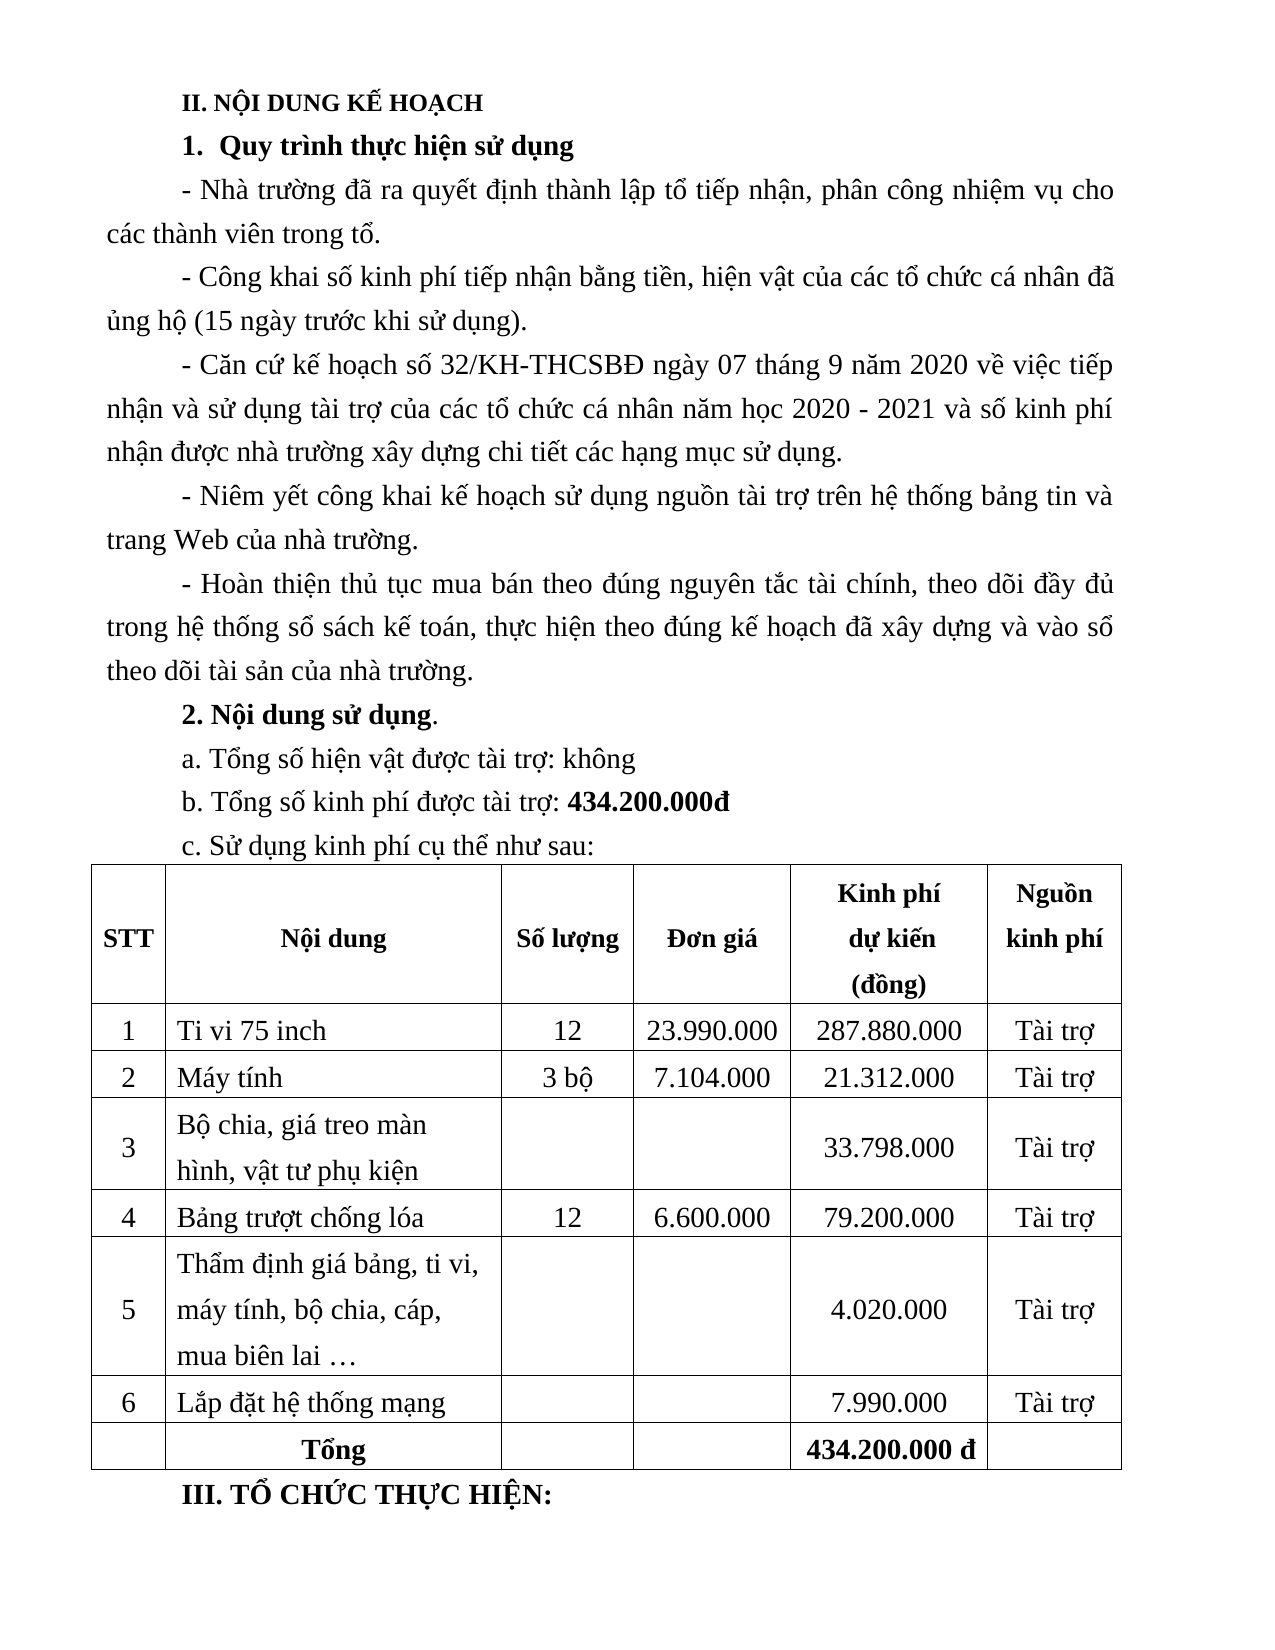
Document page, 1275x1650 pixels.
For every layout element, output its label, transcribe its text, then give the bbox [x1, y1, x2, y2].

text - Niêm yết công khai kế hoạch sử dụng nguồn tài trợ trên hệ thống bảng tin và trang Web của nhà trường. [106, 471, 1116, 558]
table_cell Tài trợ [988, 1237, 1121, 1375]
table_cell 12 [502, 1190, 633, 1236]
text b. Tổng số kinh phí được tài trợ: 434.200.000đ [181, 777, 1116, 821]
table_cell 2 [92, 1051, 165, 1097]
table_header STT [92, 865, 165, 1003]
table_cell [634, 1423, 790, 1468]
table_cell [502, 1423, 633, 1468]
table_cell 7.104.000 [634, 1051, 790, 1097]
table_cell 5 [92, 1237, 165, 1375]
table_cell [634, 1376, 790, 1422]
text c. Sử dụng kinh phí cụ thể như sau: [181, 821, 1116, 864]
text III. TỔ CHỨC THỰC HIỆN: [106, 1470, 1116, 1513]
table_cell 6.600.000 [634, 1190, 790, 1236]
text II. NỘI DUNG KẾ HOẠCH [106, 77, 1116, 121]
table_cell Thẩm định giá bảng, ti vi, máy tính, bộ chia, cáp, mua biên lai … [166, 1237, 501, 1375]
table_header Số lượng [502, 865, 633, 1003]
table_cell 6 [92, 1376, 165, 1422]
text - Căn cứ kế hoạch số 32/KH-THCSBĐ ngày 07 tháng 9 năm 2020 về việc tiếp nhận và sử dụng tài trợ của các tổ chức cá nhân năm học 2020 - 2021 và số kinh phí nhận được nhà trường xây dựng chi tiết các hạng mục sử dụng. [106, 339, 1116, 471]
table_cell [92, 1423, 165, 1468]
table_cell Ti vi 75 inch [166, 1004, 501, 1050]
table_cell 3 bộ [502, 1051, 633, 1097]
table_cell Lắp đặt hệ thống mạng [166, 1376, 501, 1422]
table_header Nguồn kinh phí [988, 865, 1121, 1003]
table_cell Bộ chia, giá treo màn hình, vật tư phụ kiện [166, 1098, 501, 1189]
table_cell 4 [92, 1190, 165, 1236]
table_cell 23.990.000 [634, 1004, 790, 1050]
table_cell 21.312.000 [791, 1051, 987, 1097]
table_cell Máy tính [166, 1051, 501, 1097]
table_cell 79.200.000 [791, 1190, 987, 1236]
table_cell 33.798.000 [791, 1098, 987, 1189]
table_cell 434.200.000 đ [791, 1423, 987, 1468]
table_cell [502, 1376, 633, 1422]
table_cell 7.990.000 [791, 1376, 987, 1422]
text - Hoàn thiện thủ tục mua bán theo đúng nguyên tắc tài chính, theo dõi đầy đủ trong hệ thống sổ sách kế toán, thực hiện theo đúng kế hoạch đã xây dựng và vào sổ theo dõi tài sản của nhà trường. [106, 558, 1116, 689]
text a. Tổng số hiện vật được tài trợ: không [181, 733, 1116, 777]
table_cell Tài trợ [988, 1098, 1121, 1189]
table_cell [988, 1423, 1121, 1468]
table_cell Tài trợ [988, 1190, 1121, 1236]
table_header Nội dung [166, 865, 501, 1003]
table_cell [502, 1237, 633, 1375]
table_cell 12 [502, 1004, 633, 1050]
table_cell 287.880.000 [791, 1004, 987, 1050]
table_header Đơn giá [634, 865, 790, 1003]
table_cell [634, 1098, 790, 1189]
table_cell 4.020.000 [791, 1237, 987, 1375]
table_cell Tổng [166, 1423, 501, 1468]
text - Nhà trường đã ra quyết định thành lập tổ tiếp nhận, phân công nhiệm vụ cho các thành viên trong tổ. [106, 164, 1116, 252]
table_cell Bảng trượt chống lóa [166, 1190, 501, 1236]
table_cell [634, 1237, 790, 1375]
table_header Kinh phí dự kiến (đồng) [791, 865, 987, 1003]
table_cell Tài trợ [988, 1051, 1121, 1097]
table_cell 3 [92, 1098, 165, 1189]
list Quy trình thực hiện sử dụng [181, 121, 1116, 164]
table_cell Tài trợ [988, 1376, 1121, 1422]
table_cell Tài trợ [988, 1004, 1121, 1050]
text - Công khai số kinh phí tiếp nhận bằng tiền, hiện vật của các tổ chức cá nhân đã ủng hộ (15 ngày trước khi sử dụng). [106, 252, 1116, 339]
table_cell [502, 1098, 633, 1189]
table_cell 1 [92, 1004, 165, 1050]
text 2. Nội dung sử dụng. [181, 689, 1116, 733]
